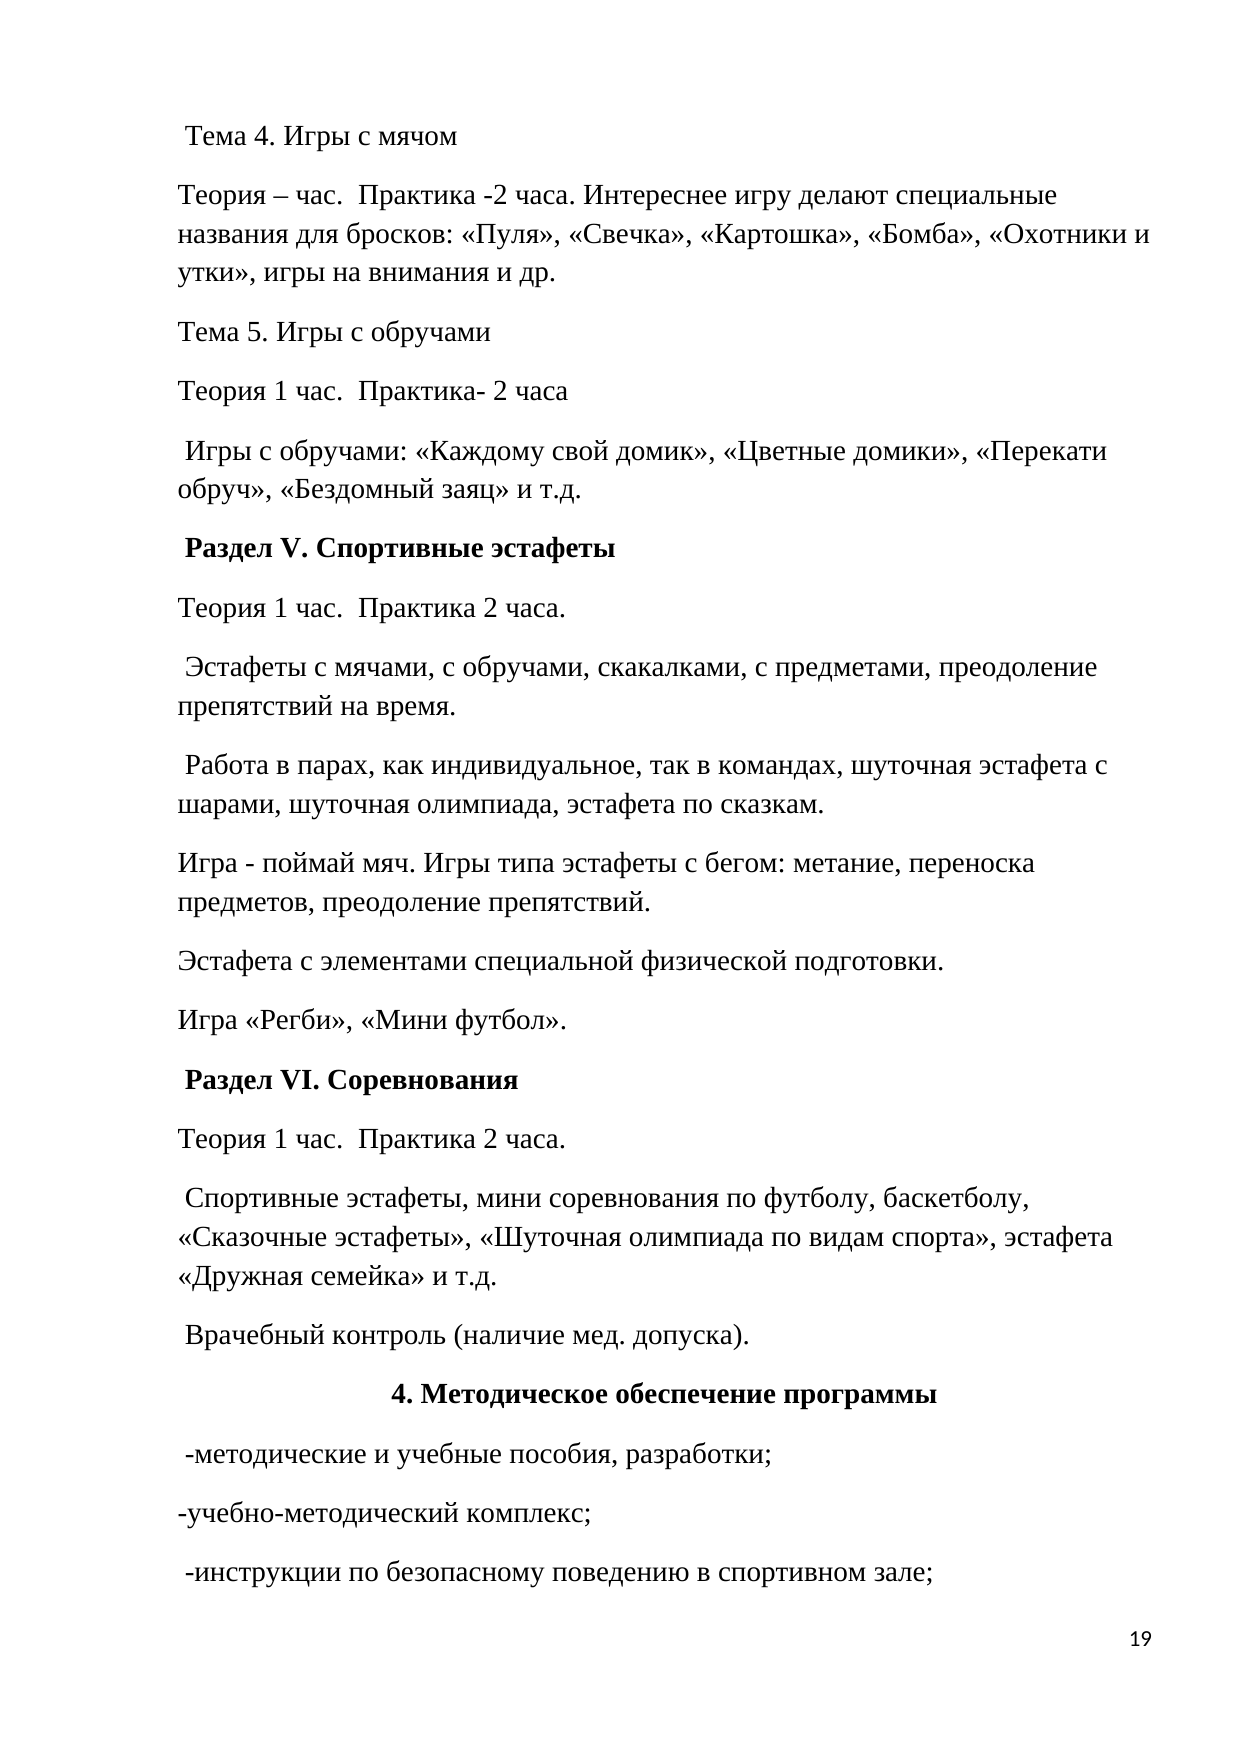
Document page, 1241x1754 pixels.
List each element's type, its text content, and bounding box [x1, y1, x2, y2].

text Спортивные эстафеты, мини соревнования по футболу, баскетболу, «Сказочные эстафеты», «Шуточная олимпиада по видам спорта», эстафета «Дружная семейка» и т.д. [177, 1181, 1152, 1291]
text Эстафета с элементами специальной физической подготовки. [177, 943, 1152, 977]
text -учебно-методический комплекс; [177, 1495, 1152, 1529]
text Работа в парах, как индивидуальное, так в командах, шуточная эстафета с шарами, шуточная олимпиада, эстафета по сказкам. [177, 747, 1152, 819]
text Врачебный контроль (наличие мед. допуска). [177, 1317, 1152, 1351]
text Игра - поймай мяч. Игры типа эстафеты с бегом: метание, переноска предметов, преодоление препятствий. [177, 845, 1152, 917]
text Тема 5. Игры с обручами [177, 314, 1152, 347]
text Игры с обручами: «Каждому свой домик», «Цветные домики», «Перекати обруч», «Бездомный заяц» и т.д. [177, 433, 1152, 505]
text Игра «Регби», «Мини футбол». [177, 1002, 1152, 1036]
text -инструкции по безопасному поведению в спортивном зале; [177, 1554, 1152, 1588]
text Раздел VI. Соревнования [177, 1062, 1152, 1095]
text Теория 1 час. Практика 2 часа. [177, 590, 1152, 623]
text Раздел V. Спортивные эстафеты [177, 531, 1152, 564]
text Теория 1 час. Практика- 2 часа [177, 373, 1152, 407]
text 4. Методическое обеспечение программы [177, 1376, 1152, 1410]
text -методические и учебные пособия, разработки; [177, 1436, 1152, 1469]
text Теория – час. Практика -2 часа. Интереснее игру делают специальные названия для бросков: «Пуля», «Свечка», «Картошка», «Бомба», «Охотники и утки», игры на внимания и др. [177, 177, 1152, 288]
text Тема 4. Игры с мячом [177, 118, 1152, 152]
text Эстафеты с мячами, с обручами, скакалками, с предметами, преодоление препятствий на время. [177, 649, 1152, 721]
text Теория 1 час. Практика 2 часа. [177, 1121, 1152, 1155]
